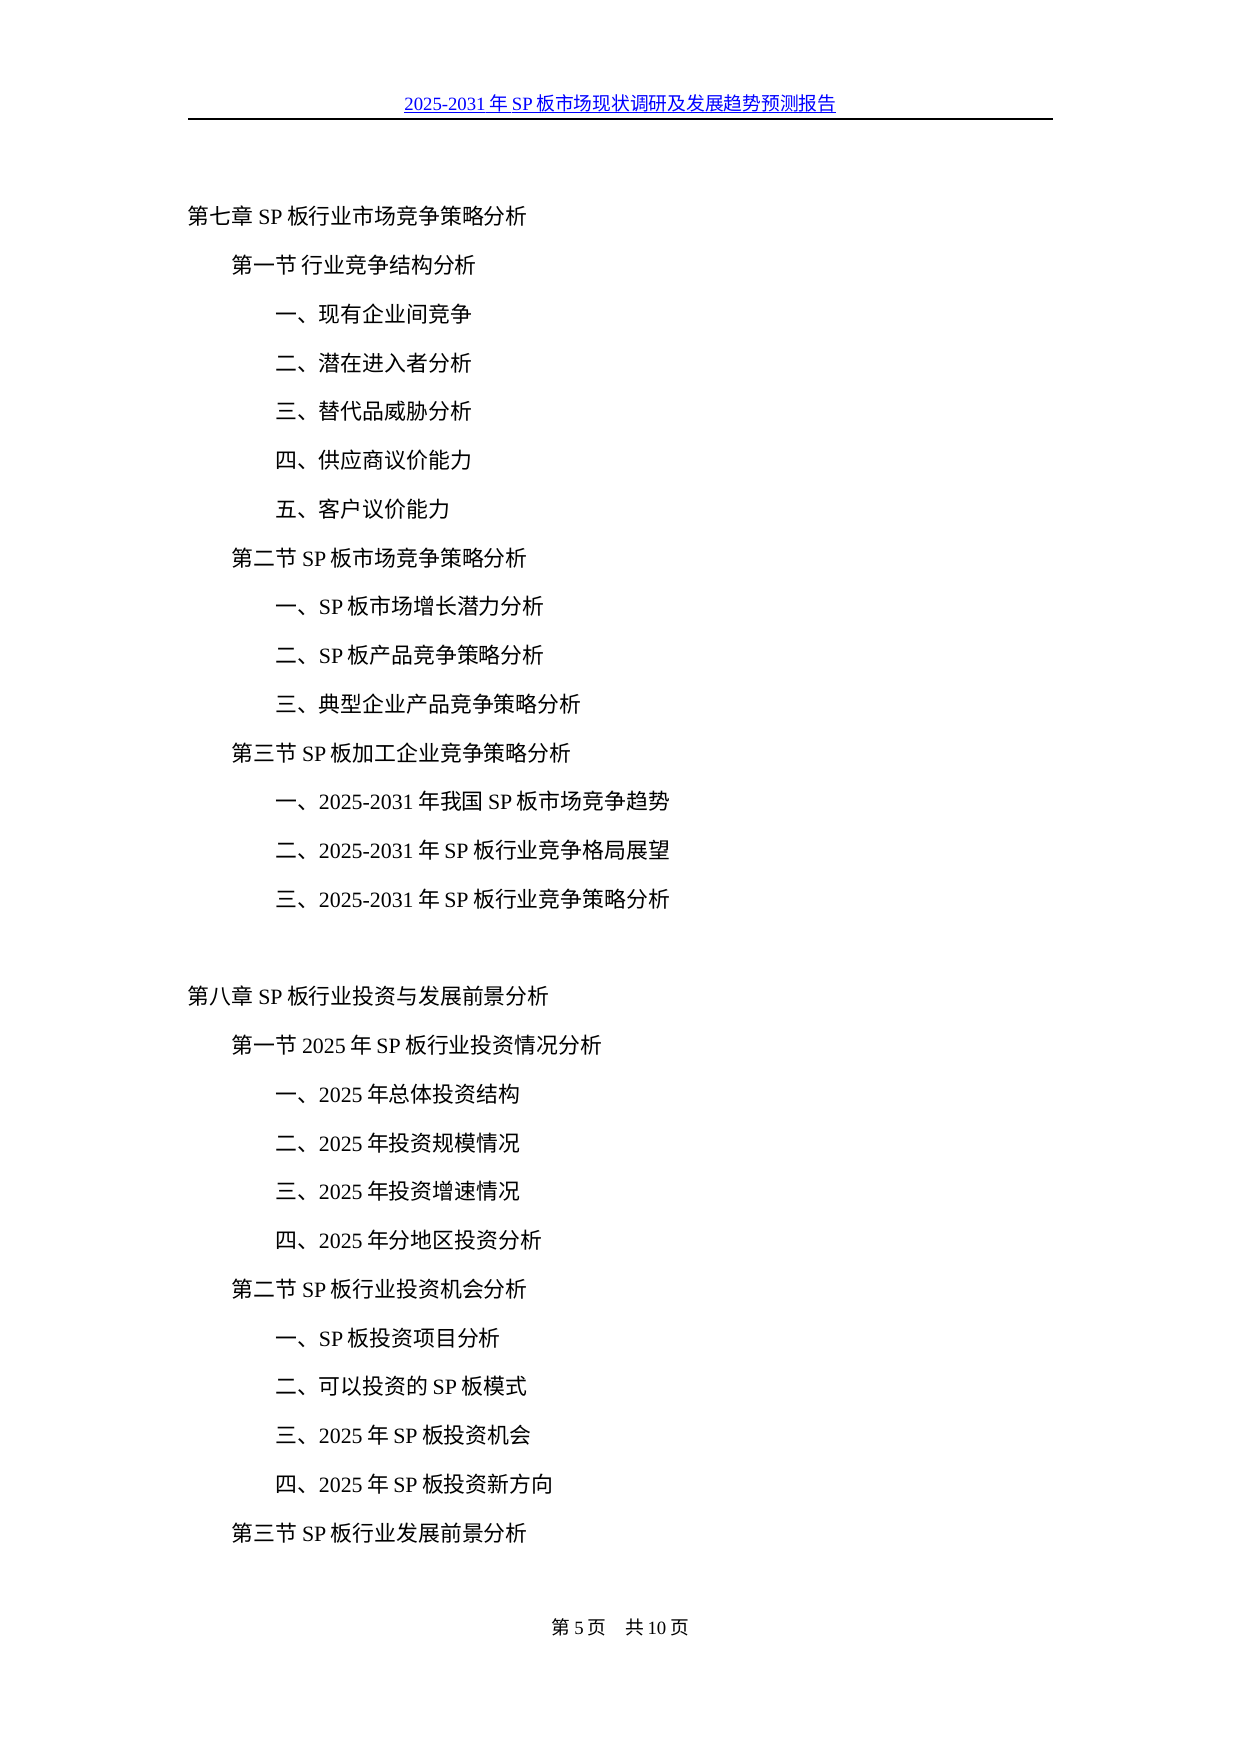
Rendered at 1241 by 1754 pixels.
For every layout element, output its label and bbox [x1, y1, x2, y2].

text [187, 150, 1053, 1548]
